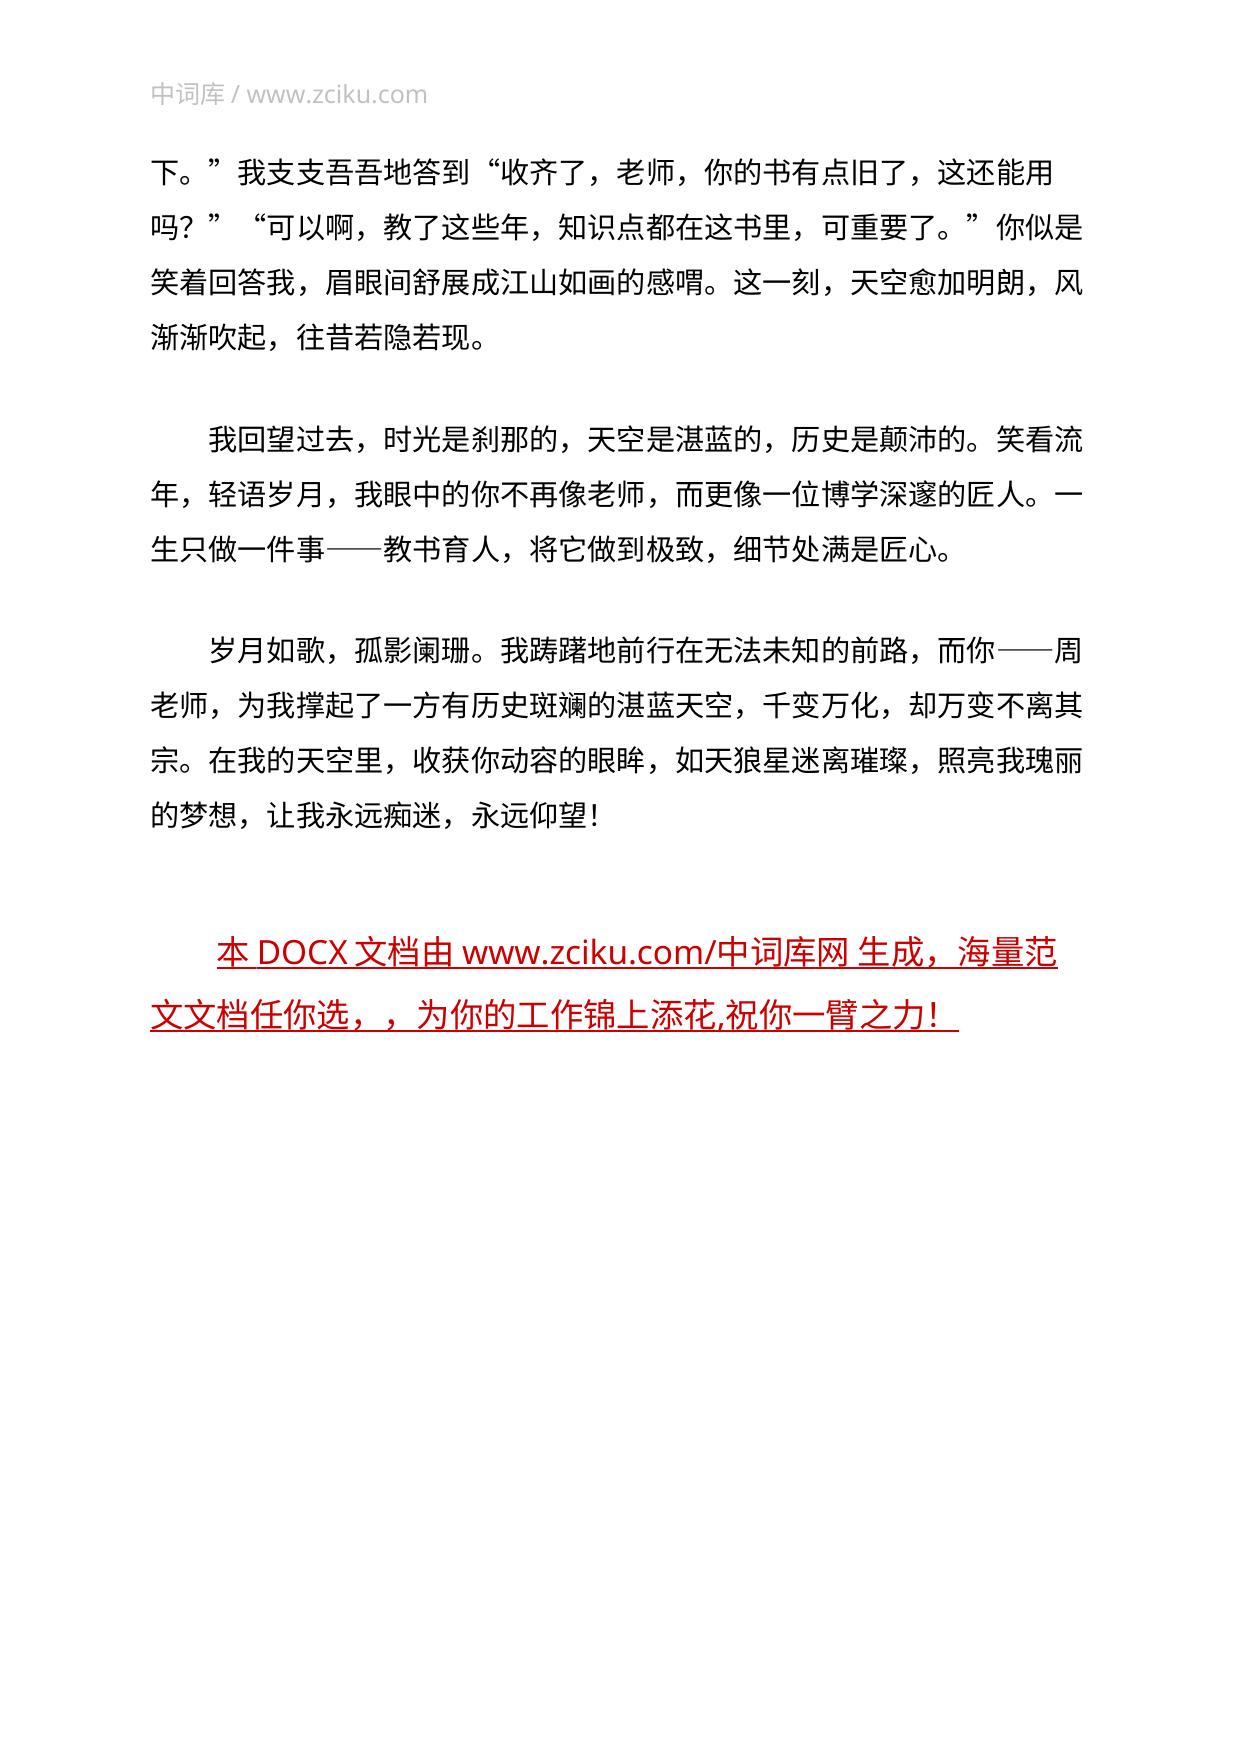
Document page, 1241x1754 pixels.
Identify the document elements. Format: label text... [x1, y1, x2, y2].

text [150, 150, 1090, 357]
text 岁月如歌，孤影阑珊。我踌躇地前行在无法未知的前路，而你——周老师，为我撑起了一方有历史斑斓的湛蓝天空，千变万化，却万变不离其宗。在我的天空里，收获你动容的眼眸，如天狼星迷离璀璨，照亮我瑰丽的梦想，让我永远痴迷，永远仰望！ [150, 628, 1090, 835]
text 本DOCX文档由 www.zciku.com/中词库网 生成，海量范文文档任你选，，为你的工作锦上添花,祝你一臂之力！ [150, 926, 1090, 1037]
text 我回望过去，时光是刹那的，天空是湛蓝的，历史是颠沛的。笑看流年，轻语岁月，我眼中的你不再像老师，而更像一位博学深邃的匠人。一生只做一件事——教书育人，将它做到极致，细节处满是匠心。 [150, 416, 1090, 568]
